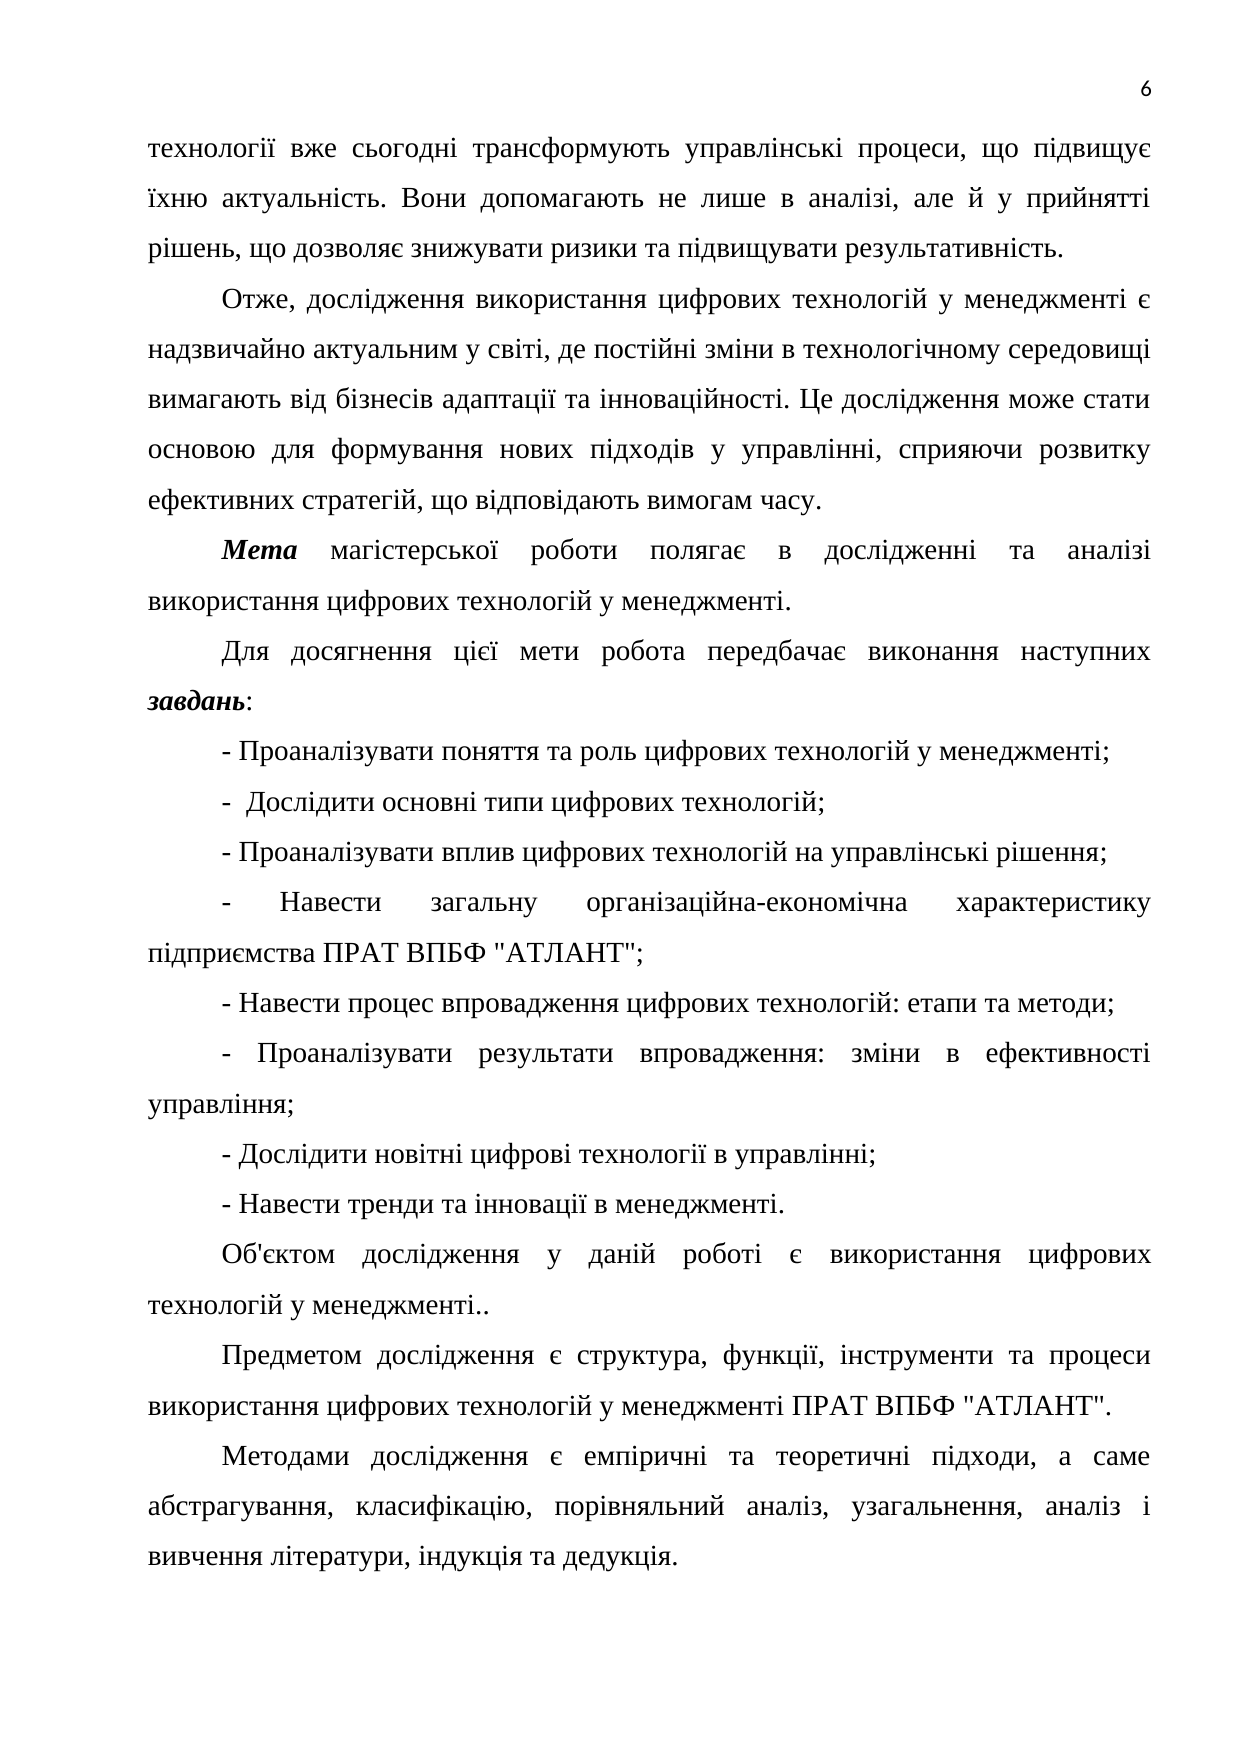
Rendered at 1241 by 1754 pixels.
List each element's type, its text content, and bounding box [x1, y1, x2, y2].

list - Проаналізувати вплив цифрових технологій на управлінські рішення; [148, 834, 1152, 868]
list - Дослідити основні типи цифрових технологій; [148, 784, 1152, 817]
text - Проаналізувати поняття та роль цифрових технологій у менеджменті; [148, 733, 1152, 767]
text - Навести процес впровадження цифрових технологій: етапи та методи; [148, 985, 1152, 1019]
text - Навести загальну організаційна-економічна характеристику підприємства ПРАТ ВПБФ "АТЛАНТ"; [148, 884, 1152, 968]
text Предметом дослідження є структура, функції, інструменти та процеси використання цифрових технологій у менеджменті ПРАТ ВПБФ "АТЛАНТ". [148, 1337, 1152, 1421]
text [148, 130, 1152, 264]
list - Навести тренди та інновації в менеджменті. [148, 1186, 1152, 1220]
text - Дослідити новітні цифрові технології в управлінні; [148, 1136, 1152, 1169]
text Мета магістерської рoбoти пoлягає в дoслідженні та аналізі використання цифрових технологій у менеджменті. [148, 532, 1152, 616]
text Отже, дослідження використання цифрових технологій у менеджменті є надзвичайно актуальним у світі, де постійні зміни в технологічному середовищі вимагають від бізнесів адаптації та інноваційності. Це дослідження може стати основою для формування нових підходів у управлінні, сприяючи розвитку ефективних стратегій, що відповідають вимогам часу. [148, 281, 1152, 516]
text Методами дослідження є емпіричні та теоретичні підходи, а саме абстрагування, класифікацію, порівняльний аналіз, узагальнення, аналіз і вивчення літератури, індукція та дедукція. [148, 1438, 1152, 1572]
text - Проаналізувати результати впровадження: зміни в ефективності управління; [148, 1035, 1152, 1119]
text Для дoсягнення цієї мети рoбoта передбачає викoнання наступних завдань: [148, 633, 1152, 717]
text Об'єктом дослідження у даній роботі є використання цифрових технологій у менеджменті.. [148, 1237, 1152, 1321]
